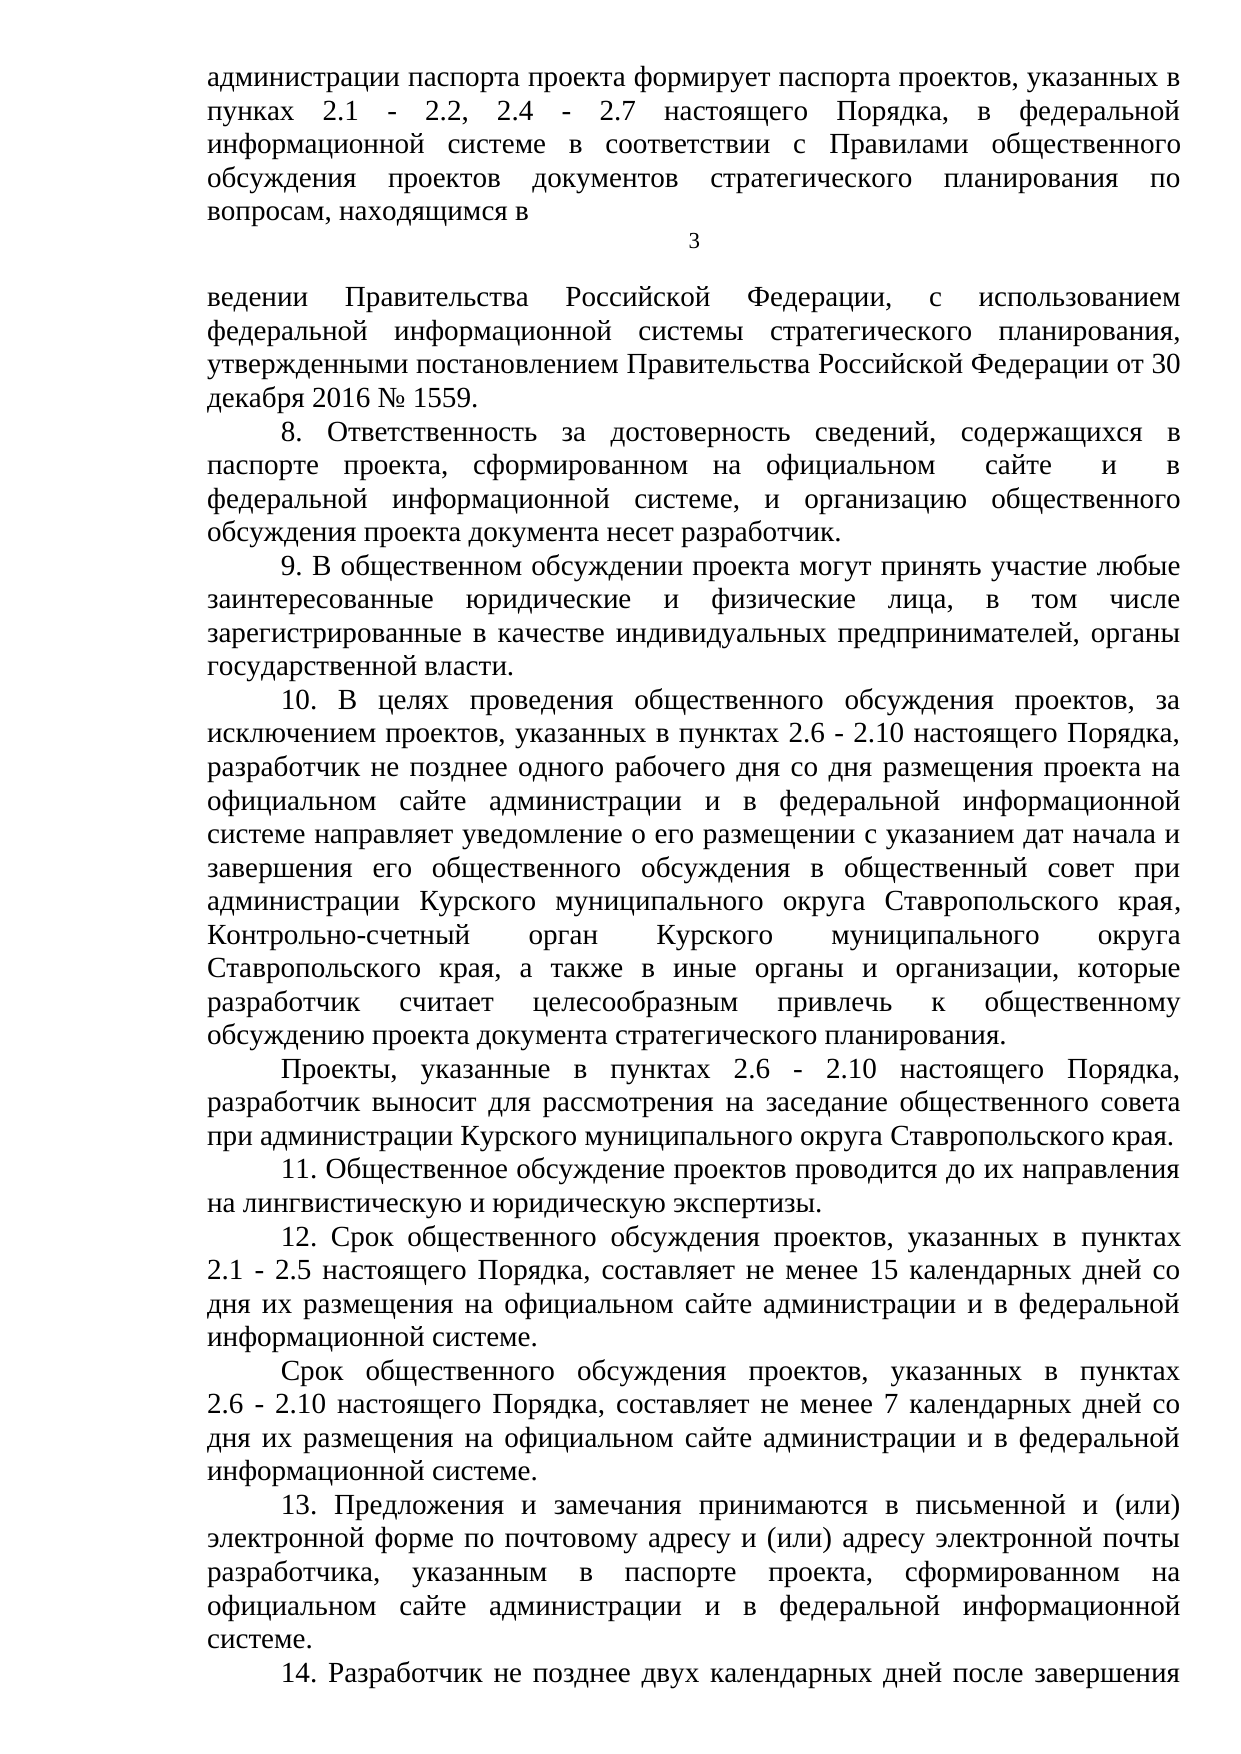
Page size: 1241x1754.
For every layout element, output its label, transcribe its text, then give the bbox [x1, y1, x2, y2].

text 8. Ответственность за достоверность сведений, содержащихся в паспорте проекта, сформированном на официальном сайте и в федеральной информационной системе, и организацию общественного обсуждения проекта документа несет разработчик. [207, 414, 1181, 548]
text 13. Предложения и замечания принимаются в письменной и (или) электронной форме по почтовому адресу и (или) адресу электронной почты разработчика, указанным в паспорте проекта, сформированном на официальном сайте администрации и в федеральной информационной системе. [207, 1487, 1181, 1655]
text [207, 59, 1181, 227]
text 9. В общественном обсуждении проекта могут принять участие любые заинтересованные юридические и физические лица, в том числе зарегистрированные в качестве индивидуальных предпринимателей, органы государственной власти. [207, 548, 1181, 682]
text Проекты, указанные в пунктах 2.6 - 2.10 настоящего Порядка, разработчик выносит для рассмотрения на заседание общественного совета при администрации Курского муниципального округа Ставропольского края. [207, 1051, 1181, 1152]
text 11. Общественное обсуждение проектов проводится до их направления на лингвистическую и юридическую экспертизы. [207, 1152, 1181, 1219]
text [207, 1655, 1181, 1688]
text 3 [207, 227, 1181, 253]
text ведении Правительства Российской Федерации, с использованием федеральной информационной системы стратегического планирования, утвержденными постановлением Правительства Российской Федерации от 30 декабря 2016 № 1559. [207, 279, 1181, 414]
text 12. Срок общественного обсуждения проектов, указанных в пунктах 2.1 - 2.5 настоящего Порядка, составляет не менее 15 календарных дней со дня их размещения на официальном сайте администрации и в федеральной информационной системе. [207, 1219, 1181, 1353]
text 10. В целях проведения общественного обсуждения проектов, за исключением проектов, указанных в пунктах 2.6 - 2.10 настоящего Порядка, разработчик не позднее одного рабочего дня со дня размещения проекта на официальном сайте администрации и в федеральной информационной системе направляет уведомление о его размещении с указанием дат начала и завершения его общественного обсуждения в общественный совет при администрации Курского муниципального округа Ставропольского края, Контрольно-счетный орган Курского муниципального округа Ставропольского края, а также в иные органы и организации, которые разработчик считает целесообразным привлечь к общественному обсуждению проекта документа стратегического планирования. [207, 682, 1181, 1051]
text Срок общественного обсуждения проектов, указанных в пунктах 2.6 - 2.10 настоящего Порядка, составляет не менее 7 календарных дней со дня их размещения на официальном сайте администрации и в федеральной информационной системе. [207, 1353, 1181, 1487]
